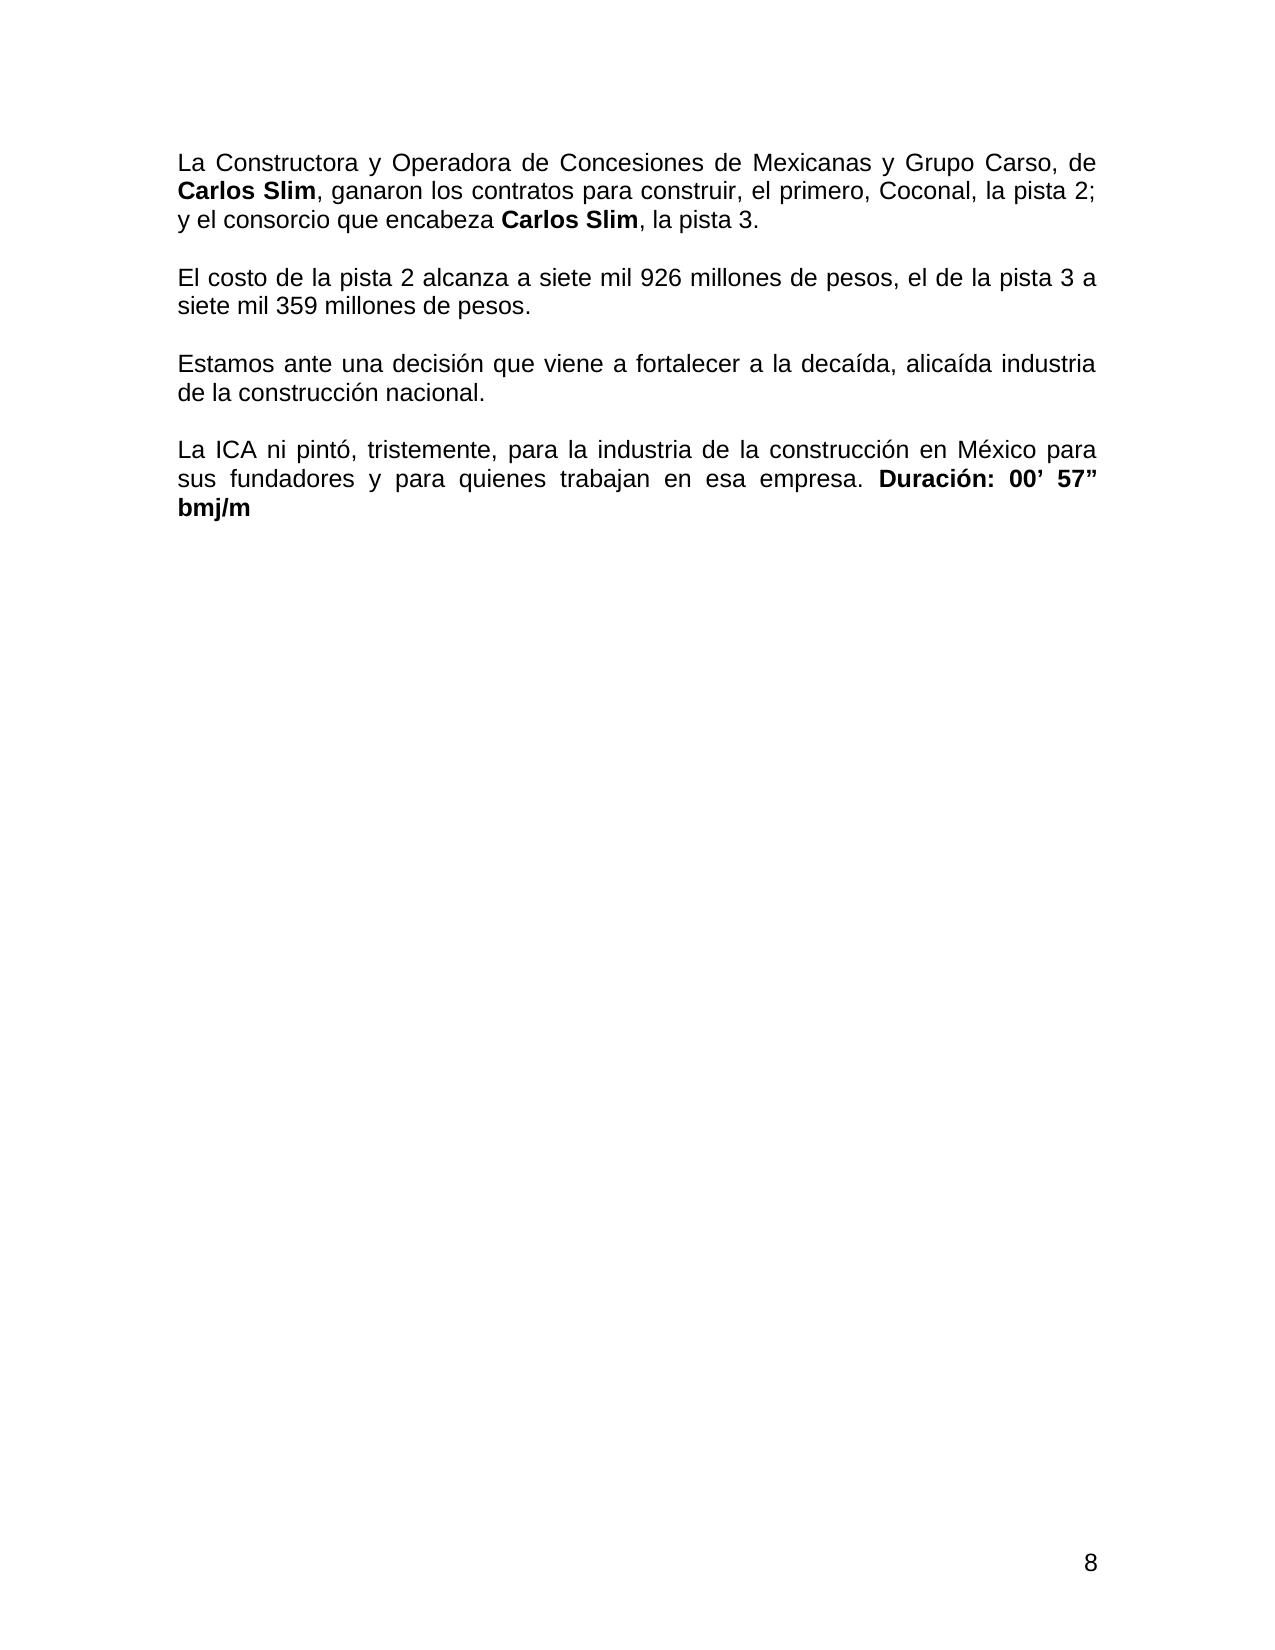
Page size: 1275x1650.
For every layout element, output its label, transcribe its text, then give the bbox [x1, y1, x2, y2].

text La ICA ni pintó, tristemente, para la industria de la construcción en México para sus fundadores y para quienes trabajan en esa empresa. Duración: 00’ 57” bmj/m [177, 435, 1098, 521]
text Estamos ante una decisión que viene a fortalecer a la decaída, alicaída industria de la construcción nacional. [177, 349, 1098, 406]
text El costo de la pista 2 alcanza a siete mil 926 millones de pesos, el de la pista 3 a siete mil 359 millones de pesos. [177, 263, 1098, 320]
text La Constructora y Operadora de Concesiones de Mexicanas y Grupo Carso, de Carlos Slim, ganaron los contratos para construir, el primero, Coconal, la pista 2; y el consorcio que encabeza Carlos Slim, la pista 3. [177, 148, 1098, 234]
